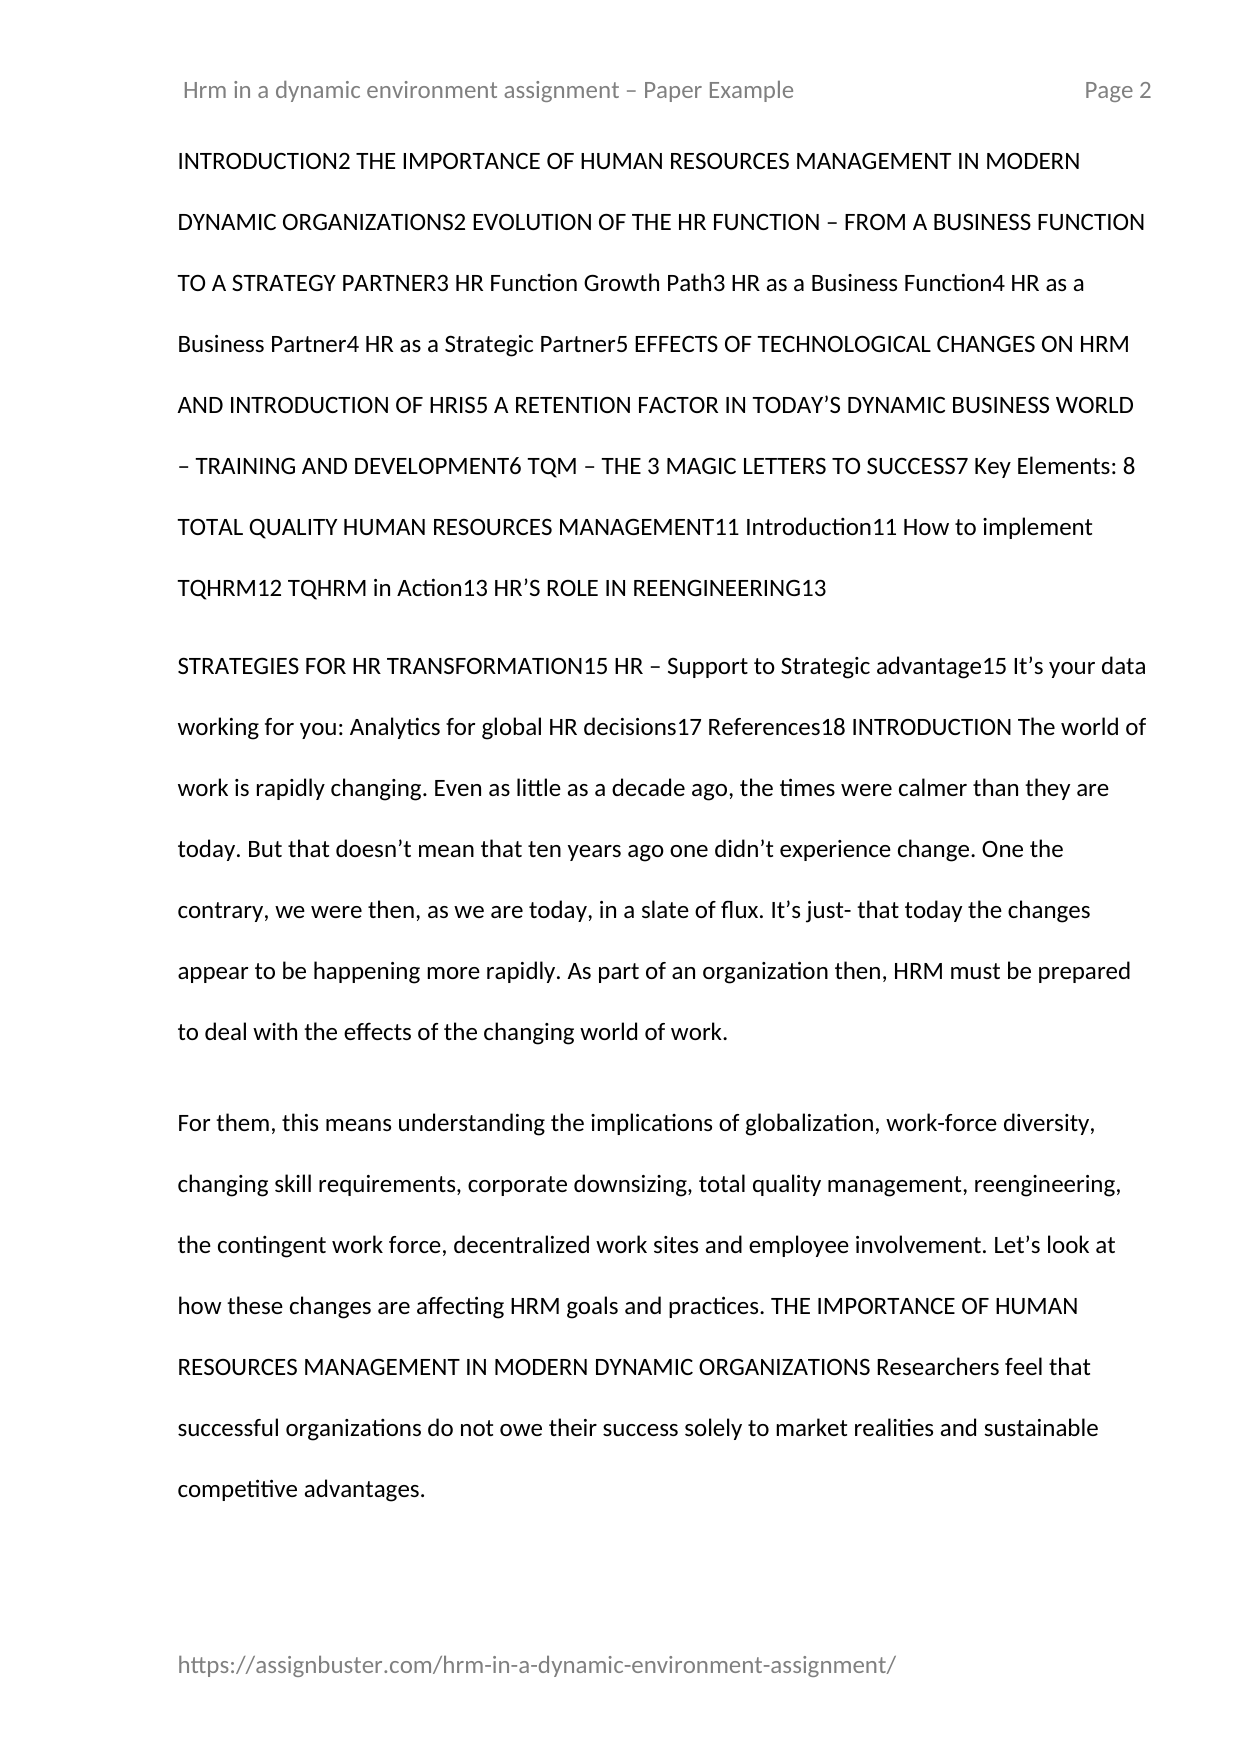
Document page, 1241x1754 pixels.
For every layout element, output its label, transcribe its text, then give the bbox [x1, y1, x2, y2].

text STRATEGIES FOR HR TRANSFORMATION15 HR – Support to Strategic advantage15 It’s your data working for you: Analytics for global HR decisions17 References18 INTRODUCTION The world of work is rapidly changing. Even as little as a decade ago, the times were calmer than they are today. But that doesn’t mean that ten years ago one didn’t experience change. One the contrary, we were then, as we are today, in a slate of flux. It’s just- that today the changes appear to be happening more rapidly. As part of an organization then, HRM must be prepared to deal with the effects of the changing world of work. [177, 650, 1152, 1047]
text INTRODUCTION2 THE IMPORTANCE OF HUMAN RESOURCES MANAGEMENT IN MODERN DYNAMIC ORGANIZATIONS2 EVOLUTION OF THE HR FUNCTION – FROM A BUSINESS FUNCTION TO A STRATEGY PARTNER3 HR Function Growth Path3 HR as a Business Function4 HR as a Business Partner4 HR as a Strategic Partner5 EFFECTS OF TECHNOLOGICAL CHANGES ON HRM AND INTRODUCTION OF HRIS5 A RETENTION FACTOR IN TODAY’S DYNAMIC BUSINESS WORLD – TRAINING AND DEVELOPMENT6 TQM – THE 3 MAGIC LETTERS TO SUCCESS7 Key Elements: 8 TOTAL QUALITY HUMAN RESOURCES MANAGEMENT11 Introduction11 How to implement TQHRM12 TQHRM in Action13 HR’S ROLE IN REENGINEERING13 [177, 145, 1152, 603]
text For them, this means understanding the implications of globalization, work-force diversity, changing skill requirements, corporate downsizing, total quality management, reengineering, the contingent work force, decentralized work sites and employee involvement. Let’s look at how these changes are affecting HRM goals and practices. THE IMPORTANCE OF HUMAN RESOURCES MANAGEMENT IN MODERN DYNAMIC ORGANIZATIONS Researchers feel that successful organizations do not owe their success solely to market realities and sustainable competitive advantages. [177, 1107, 1152, 1503]
